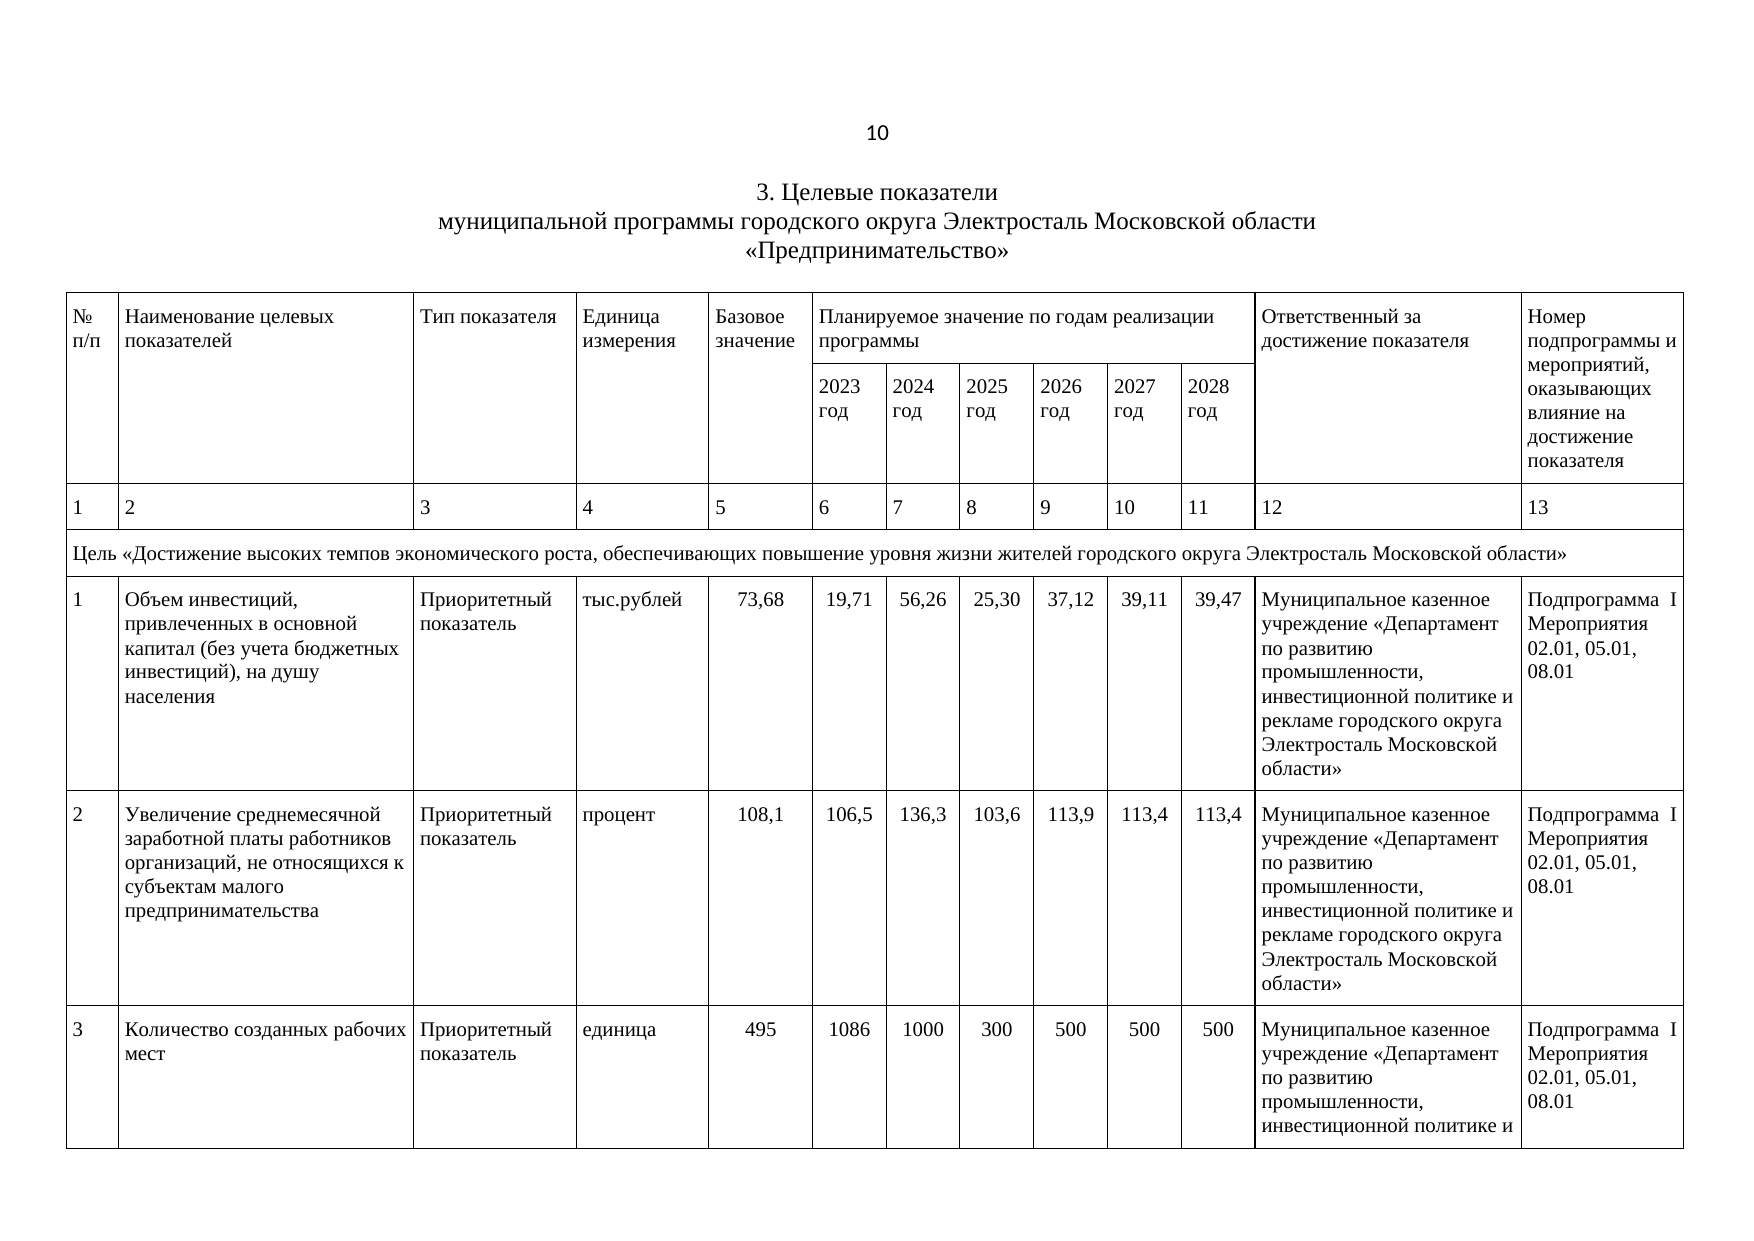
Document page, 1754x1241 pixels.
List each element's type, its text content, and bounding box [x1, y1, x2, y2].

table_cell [1256, 1006, 1521, 1148]
text «Предпринимательство» [118, 235, 1636, 263]
table_cell единица [577, 1006, 708, 1148]
table_header Тип показателя [414, 293, 576, 483]
table_header Планируемое значение по годам реализации программы [813, 293, 1254, 363]
table_cell 2025 год [960, 364, 1033, 483]
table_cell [1522, 1006, 1683, 1148]
table_cell Цель «Достижение высоких темпов экономического роста, обеспечивающих повышение уровня жизни жителей городского округа Электросталь Московской области» [67, 530, 1683, 576]
table_cell 5 [709, 484, 812, 529]
table_cell Объем инвестиций, привлеченных в основной капитал (без учета бюджетных инвестиций), на душу населения [119, 577, 413, 790]
table_cell 3 [414, 484, 576, 529]
table_header Номер подпрограммы и мероприятий, оказывающих влияние на достижение показателя [1522, 293, 1683, 483]
table_cell 500 [1108, 1006, 1181, 1148]
table_cell 1086 [813, 1006, 886, 1148]
table_cell 2023 год [813, 364, 886, 483]
table_cell 4 [577, 484, 708, 529]
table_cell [119, 1006, 413, 1148]
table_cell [414, 1006, 576, 1148]
table_cell 3 [67, 1006, 118, 1148]
table_cell 39,47 [1182, 577, 1254, 790]
table_cell 2026 год [1034, 364, 1107, 483]
table_cell 1000 [887, 1006, 959, 1148]
table_cell 19,71 [813, 577, 886, 790]
table_cell 106,5 [813, 791, 886, 1005]
table_cell Приоритетный показатель [414, 791, 576, 1005]
table_cell Подпрограмма I Мероприятия 02.01, 05.01, 08.01 [1522, 791, 1683, 1005]
table_header № п/п [67, 293, 118, 483]
table_cell 37,12 [1034, 577, 1107, 790]
table_header Наименование целевых показателей [119, 293, 413, 483]
table_cell 10 [1108, 484, 1181, 529]
table_cell 500 [1034, 1006, 1107, 1148]
text 3. Целевые показатели [118, 177, 1636, 206]
table_cell 73,68 [709, 577, 812, 790]
table_cell 113,9 [1034, 791, 1107, 1005]
table_cell 1 [67, 484, 118, 529]
table_cell 103,6 [960, 791, 1033, 1005]
table_cell 113,4 [1182, 791, 1254, 1005]
table_cell 2 [67, 791, 118, 1005]
table_cell 1 [67, 577, 118, 790]
table_cell 56,26 [887, 577, 959, 790]
table_header Базовое значение [709, 293, 812, 483]
text муниципальной программы городского округа Электросталь Московской области [118, 206, 1636, 235]
table_cell 8 [960, 484, 1033, 529]
table_cell 2027 год [1108, 364, 1181, 483]
table_cell 6 [813, 484, 886, 529]
table_cell процент [577, 791, 708, 1005]
table_cell 136,3 [887, 791, 959, 1005]
table_cell 9 [1034, 484, 1107, 529]
table_cell 13 [1522, 484, 1683, 529]
table_cell 113,4 [1108, 791, 1181, 1005]
table_cell 108,1 [709, 791, 812, 1005]
table_cell 12 [1256, 484, 1521, 529]
table_cell Подпрограмма I Мероприятия 02.01, 05.01, 08.01 [1522, 577, 1683, 790]
table_cell 2024 год [887, 364, 959, 483]
table_header Ответственный за достижение показателя [1256, 293, 1521, 483]
table_cell Приоритетный показатель [414, 577, 576, 790]
table_cell тыс.рублей [577, 577, 708, 790]
table_cell Увеличение среднемесячной заработной платы работников организаций, не относящихся к субъектам малого предпринимательства [119, 791, 413, 1005]
table_cell 25,30 [960, 577, 1033, 790]
table_cell 2028 год [1182, 364, 1254, 483]
table_cell 7 [887, 484, 959, 529]
table_cell 500 [1182, 1006, 1254, 1148]
table_cell 300 [960, 1006, 1033, 1148]
table_cell 11 [1182, 484, 1254, 529]
table_header Единица измерения [577, 293, 708, 483]
table_cell 2 [119, 484, 413, 529]
table_cell 495 [709, 1006, 812, 1148]
table_cell 39,11 [1108, 577, 1181, 790]
